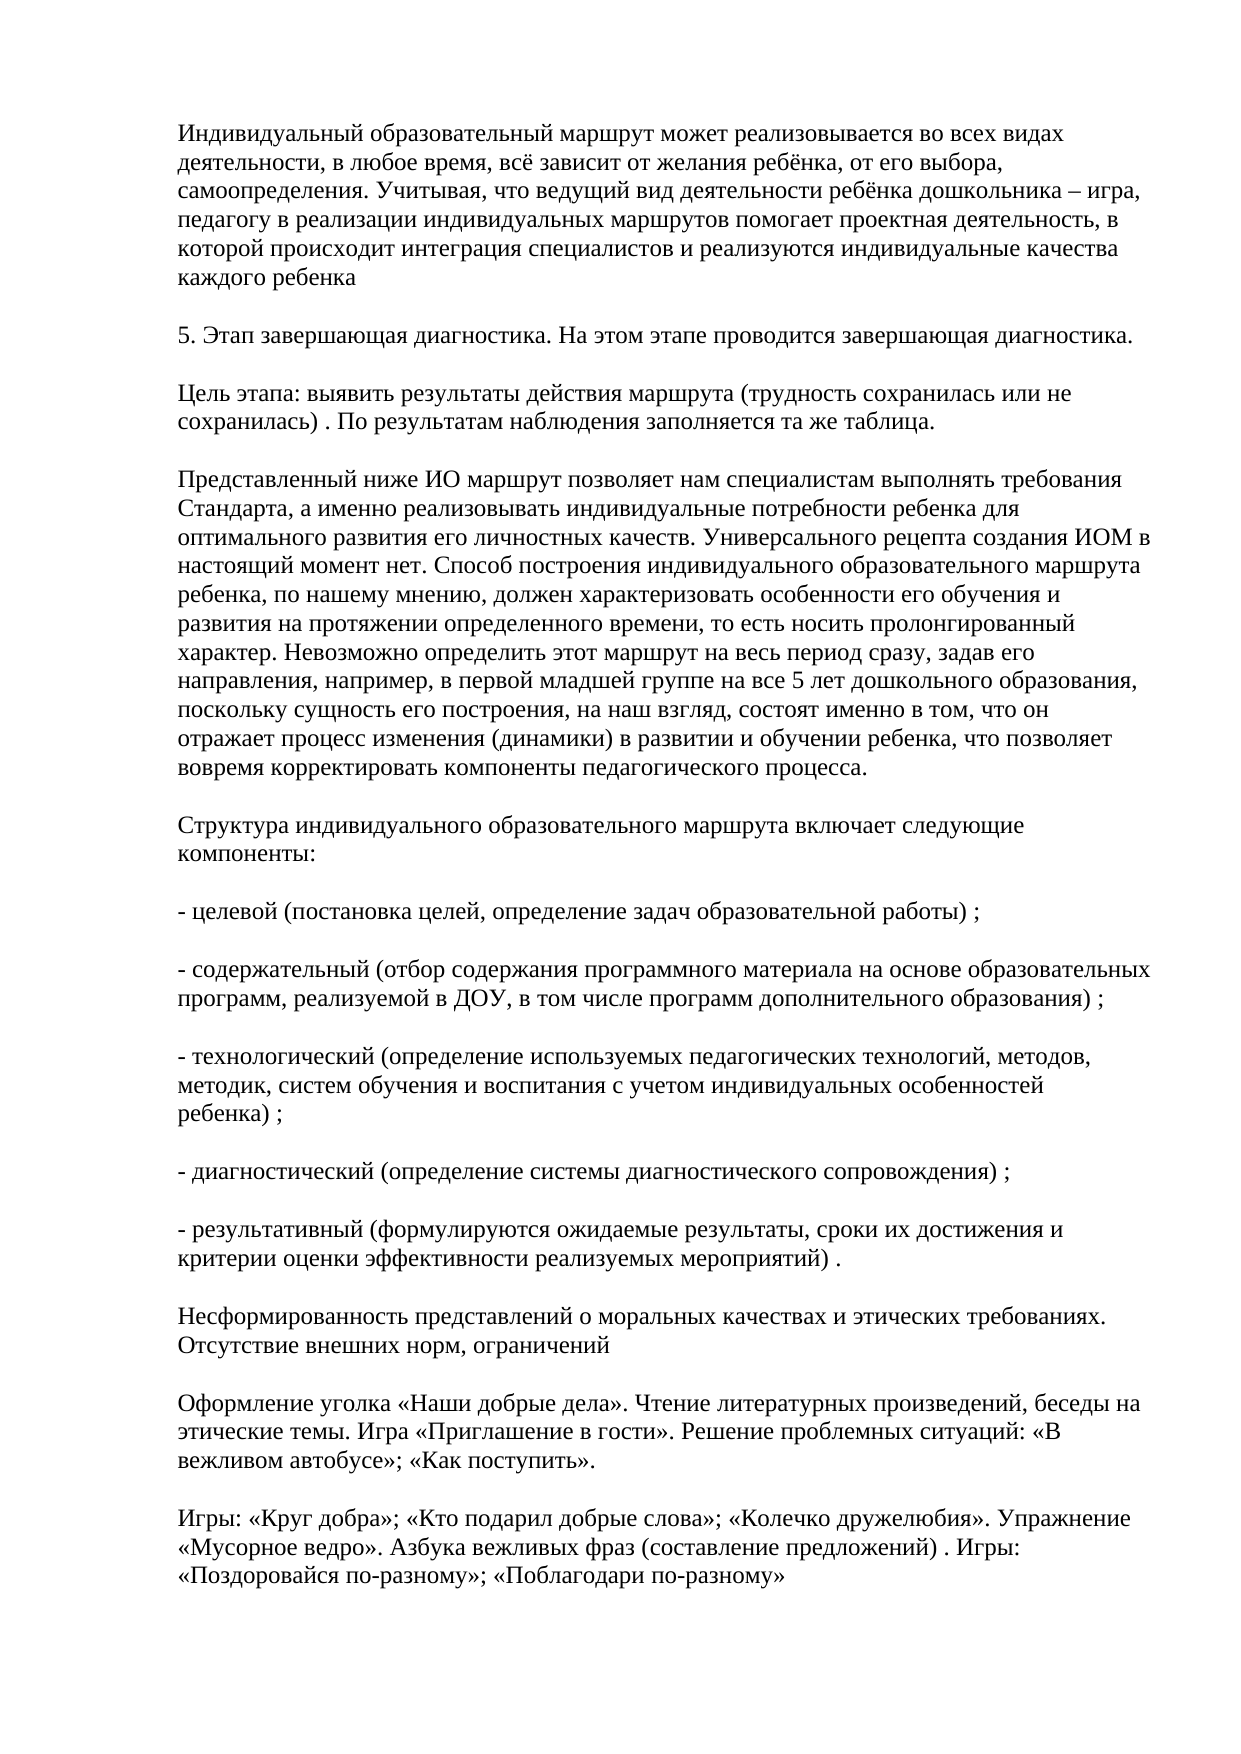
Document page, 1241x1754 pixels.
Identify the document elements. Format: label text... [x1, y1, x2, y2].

text Игры: «Круг добра»; «Кто подарил добрые слова»; «Колечко дружелюбия». Упражнение «Мусорное ведро». Азбука вежливых фраз (составление предложений) . Игры: «Поздоровайся по-разному»; «Поблагодари по-разному» [177, 1503, 1152, 1589]
text Цель этапа: выявить результаты действия маршрута (трудность сохранилась или не сохранилась) . По результатам наблюдения заполняется та же таблица. [177, 378, 1152, 435]
text - технологический (определение используемых педагогических технологий, методов, методик, систем обучения и воспитания с учетом индивидуальных особенностей ребенка) ; [177, 1041, 1152, 1127]
text - диагностический (определение системы диагностического сопровождения) ; [177, 1156, 1152, 1185]
text Несформированность представлений о моральных качествах и этических требованиях. Отсутствие внешних норм, ограничений [177, 1301, 1152, 1358]
text Структура индивидуального образовательного маршрута включает следующие компоненты: [177, 810, 1152, 867]
text Представленный ниже ИО маршрут позволяет нам специалистам выполнять требования Стандарта, а именно реализовывать индивидуальные потребности ребенка для оптимального развития его личностных качеств. Универсального рецепта создания ИОМ в настоящий момент нет. Способ построения индивидуального образовательного маршрута ребенка, по нашему мнению, должен характеризовать особенности его обучения и развития на протяжении определенного времени, то есть носить пролонгированный характер. Невозможно определить этот маршрут на весь период сразу, задав его направления, например, в первой младшей группе на все 5 лет дошкольного образования, поскольку сущность его построения, на наш взгляд, состоят именно в том, что он отражает процесс изменения (динамики) в развитии и обучении ребенка, что позволяет вовремя корректировать компоненты педагогического процесса. [177, 464, 1152, 781]
text - содержательный (отбор содержания программного материала на основе образовательных программ, реализуемой в ДОУ, в том числе программ дополнительного образования) ; [177, 954, 1152, 1012]
text - целевой (постановка целей, определение задач образовательной работы) ; [177, 896, 1152, 925]
text - результативный (формулируются ожидаемые результаты, сроки их достижения и критерии оценки эффективности реализуемых мероприятий) . [177, 1214, 1152, 1272]
text 5. Этап завершающая диагностика. На этом этапе проводится завершающая диагностика. [177, 320, 1152, 348]
text Индивидуальный образовательный маршрут может реализовывается во всех видах деятельности, в любое время, всё зависит от желания ребёнка, от его выбора, самоопределения. Учитывая, что ведущий вид деятельности ребёнка дошкольника – игра, педагогу в реализации индивидуальных маршрутов помогает проектная деятельность, в которой происходит интеграция специалистов и реализуются индивидуальные качества каждого ребенка [177, 118, 1152, 291]
text Оформление уголка «Наши добрые дела». Чтение литературных произведений, беседы на этические темы. Игра «Приглашение в гости». Решение проблемных ситуаций: «В вежливом автобусе»; «Как поступить». [177, 1388, 1152, 1474]
